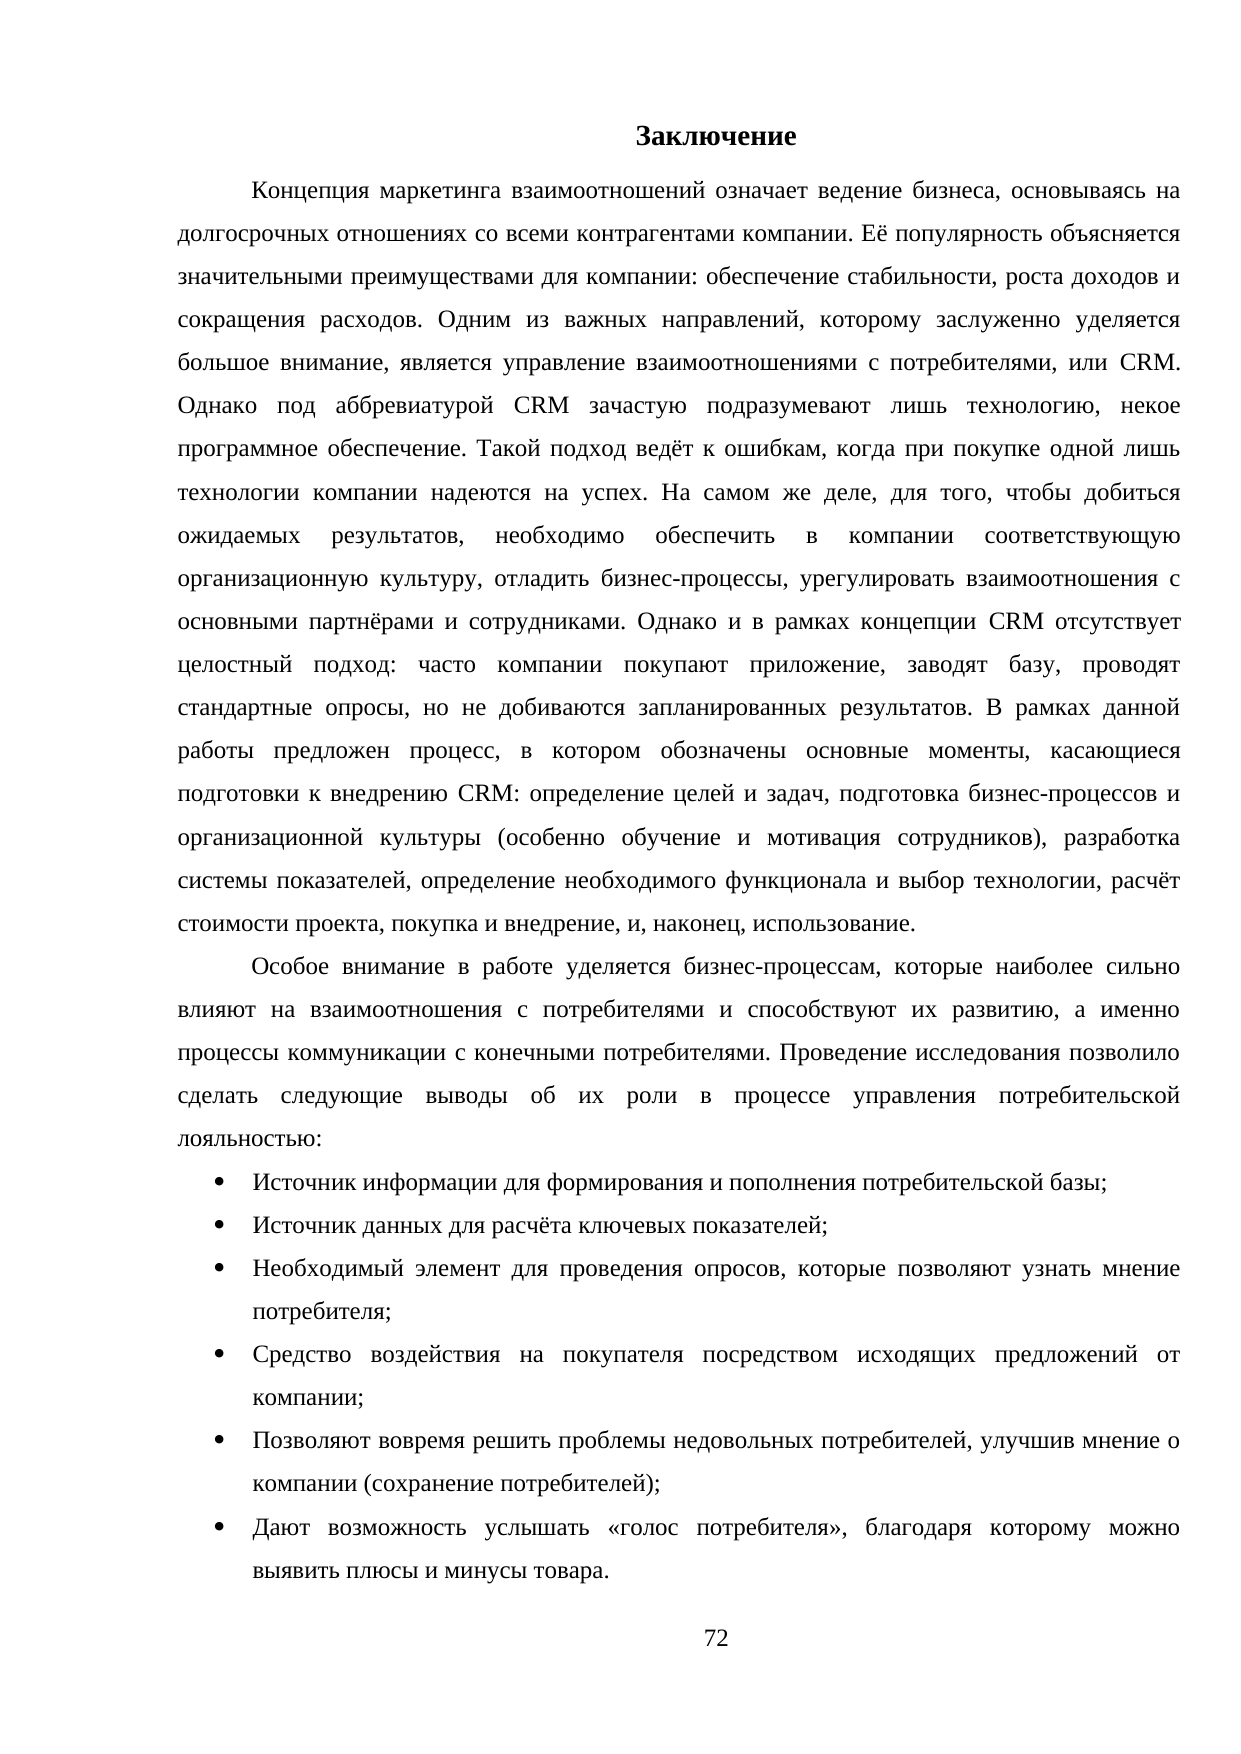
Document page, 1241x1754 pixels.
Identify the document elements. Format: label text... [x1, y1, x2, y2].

list Источник информации для формирования и пополнения потребительской базы; [215, 1167, 1181, 1195]
list Необходимый элемент для проведения опросов, которые позволяют узнать мнение потребителя; [215, 1253, 1181, 1325]
subtitle Заключение [177, 118, 1181, 152]
list Источник данных для расчёта ключевых показателей; [215, 1210, 1181, 1238]
list Позволяют вовремя решить проблемы недовольных потребителей, улучшив мнение о компании (сохранение потребителей); [215, 1425, 1181, 1497]
list Дают возможность услышать «голос потребителя», благодаря которому можно выявить плюсы и минусы товара. [215, 1512, 1181, 1583]
list Средство воздействия на покупателя посредством исходящих предложений от компании; [215, 1339, 1181, 1411]
text Особое внимание в работе уделяется бизнес-процессам, которые наиболее сильно влияют на взаимоотношения с потребителями и способствуют их развитию, а именно процессы коммуникации с конечными потребителями. Проведение исследования позволило сделать следующие выводы об их роли в процессе управления потребительской лояльностью: [177, 951, 1181, 1152]
text Концепция маркетинга взаимоотношений означает ведение бизнеса, основываясь на долгосрочных отношениях со всеми контрагентами компании. Её популярность объясняется значительными преимуществами для компании: обеспечение стабильности, роста доходов и сокращения расходов. Одним из важных направлений, которому заслуженно уделяется большое внимание, является управление взаимоотношениями с потребителями, или CRM. Однако под аббревиатурой CRM зачастую подразумевают лишь технологию, некое программное обеспечение. Такой подход ведёт к ошибкам, когда при покупке одной лишь технологии компании надеются на успех. На самом же деле, для того, чтобы добиться ожидаемых результатов, необходимо обеспечить в компании соответствующую организационную культуру, отладить бизнес-процессы, урегулировать взаимоотношения с основными партнёрами и сотрудниками. Однако и в рамках концепции CRM отсутствует целостный подход: часто компании покупают приложение, заводят базу, проводят стандартные опросы, но не добиваются запланированных результатов. В рамках данной работы предложен процесс, в котором обозначены основные моменты, касающиеся подготовки к внедрению CRM: определение целей и задач, подготовка бизнес-процессов и организационной культуры (особенно обучение и мотивация сотрудников), разработка системы показателей, определение необходимого функционала и выбор технологии, расчёт стоимости проекта, покупка и внедрение, и, наконец, использование. [177, 175, 1181, 937]
